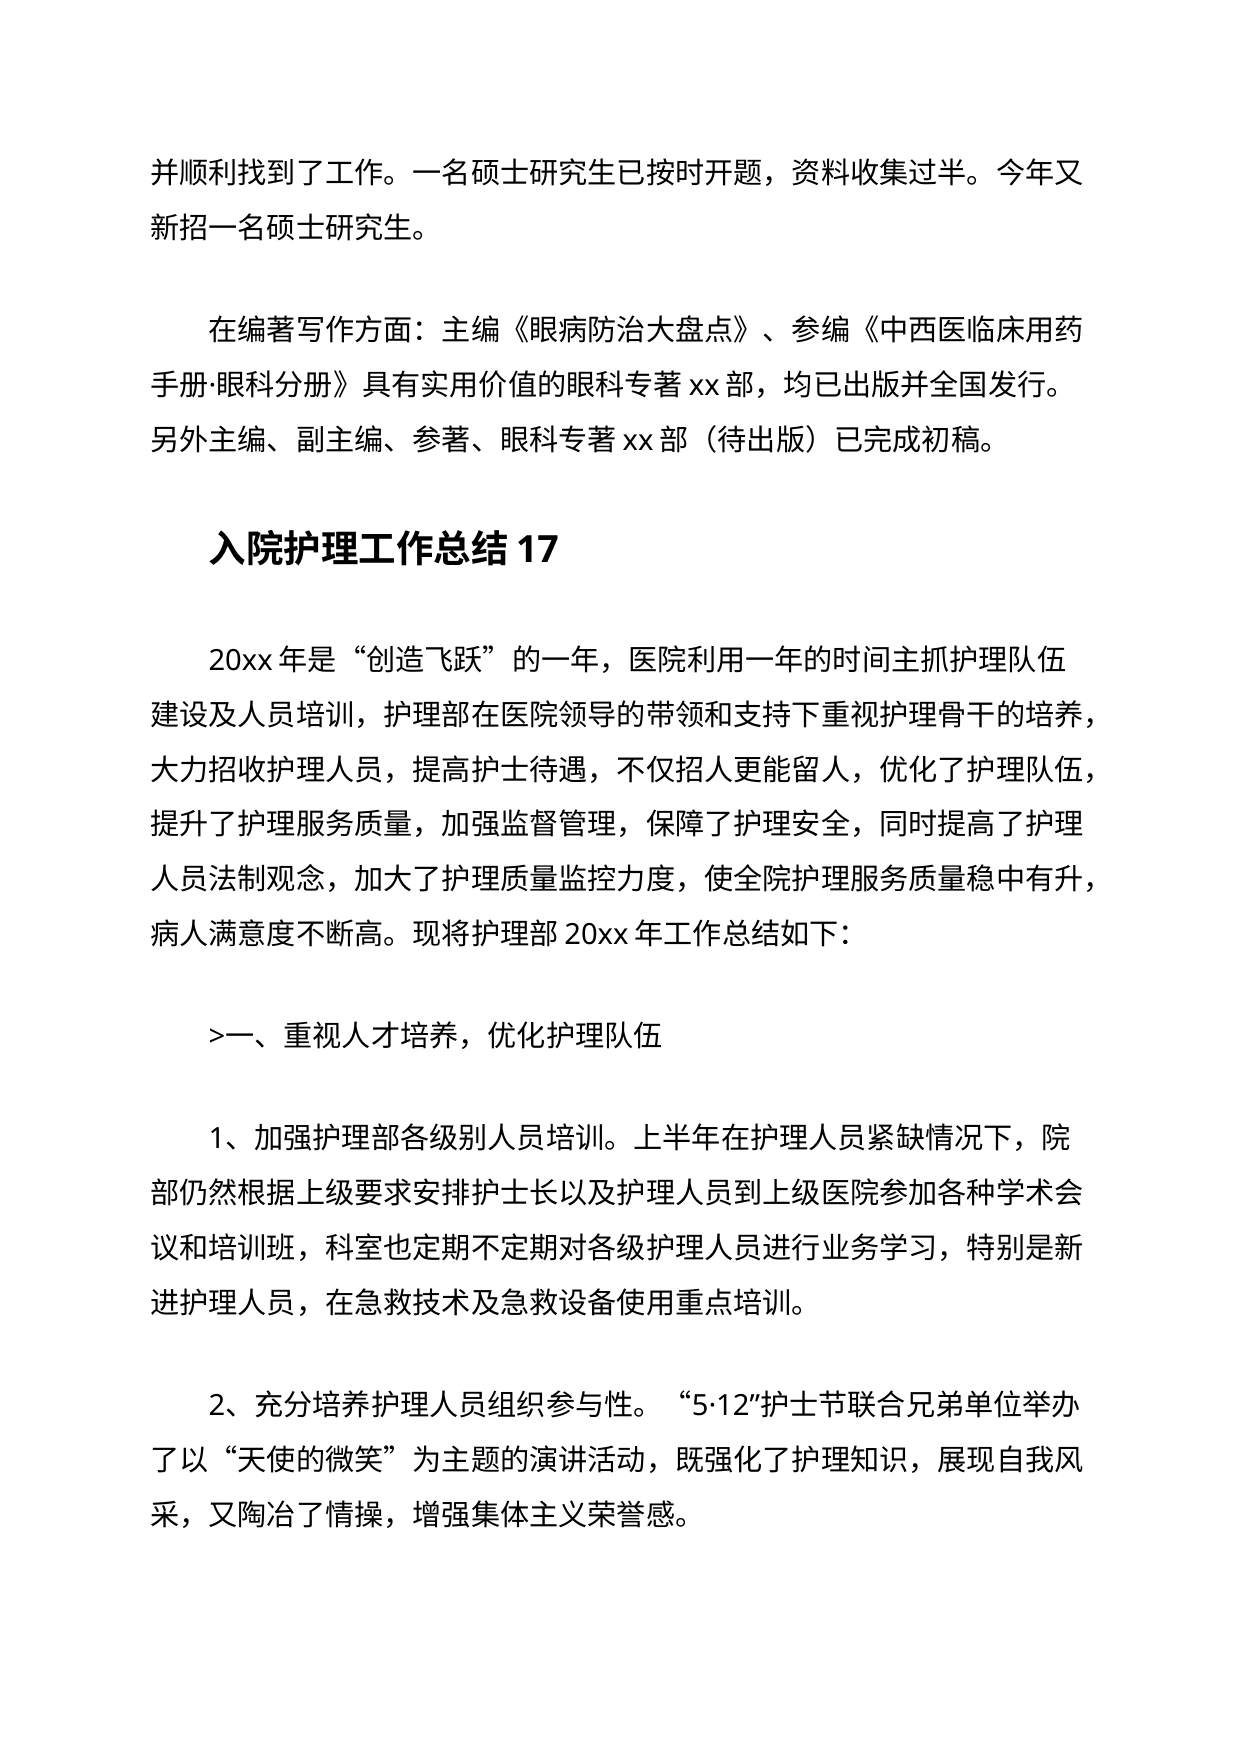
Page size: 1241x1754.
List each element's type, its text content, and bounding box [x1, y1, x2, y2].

text >一、重视人才培养，优化护理队伍 [150, 1013, 1090, 1055]
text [150, 150, 1090, 247]
text 在编著写作方面：主编《眼病防治大盘点》、参编《中西医临床用药手册·眼科分册》具有实用价值的眼科专著xx部，均已出版并全国发行。另外主编、副主编、参著、眼科专著xx部（待出版）已完成初稿。 [150, 307, 1090, 459]
text 入院护理工作总结17 [150, 518, 1090, 573]
text 1、加强护理部各级别人员培训。上半年在护理人员紧缺情况下，院部仍然根据上级要求安排护士长以及护理人员到上级医院参加各种学术会议和培训班，科室也定期不定期对各级护理人员进行业务学习，特别是新进护理人员，在急救技术及急救设备使用重点培训。 [150, 1115, 1090, 1322]
text 2、充分培养护理人员组织参与性。“5·12”护士节联合兄弟单位举办了以“天使的微笑”为主题的演讲活动，既强化了护理知识，展现自我风采，又陶冶了情操，增强集体主义荣誉感。 [150, 1381, 1090, 1533]
text 20xx年是“创造飞跃”的一年，医院利用一年的时间主抓护理队伍建设及人员培训，护理部在医院领导的带领和支持下重视护理骨干的培养，大力招收护理人员，提高护士待遇，不仅招人更能留人，优化了护理队伍，提升了护理服务质量，加强监督管理，保障了护理安全，同时提高了护理人员法制观念，加大了护理质量监控力度，使全院护理服务质量稳中有升，病人满意度不断高。现将护理部20xx年工作总结如下： [150, 636, 1090, 953]
